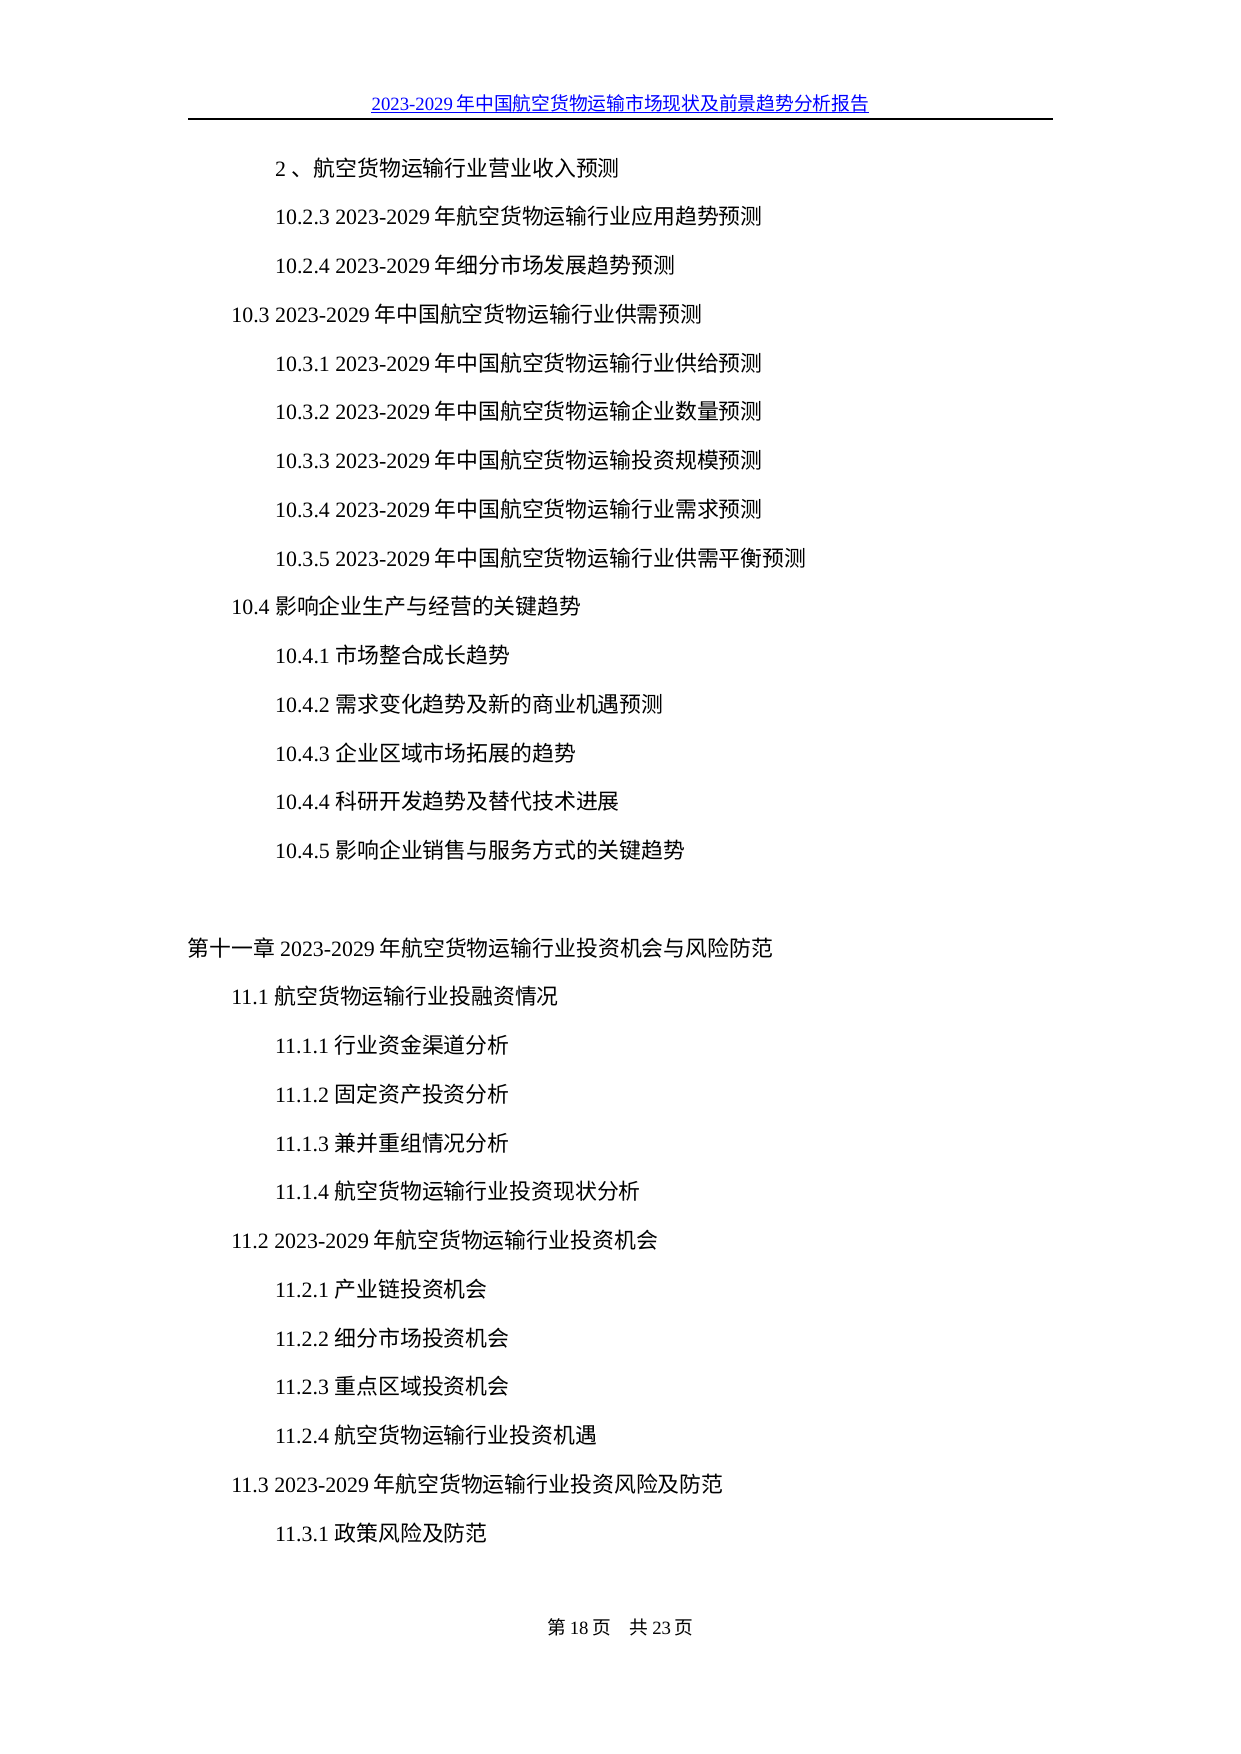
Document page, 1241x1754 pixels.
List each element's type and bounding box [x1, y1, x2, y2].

text [187, 150, 1053, 1548]
